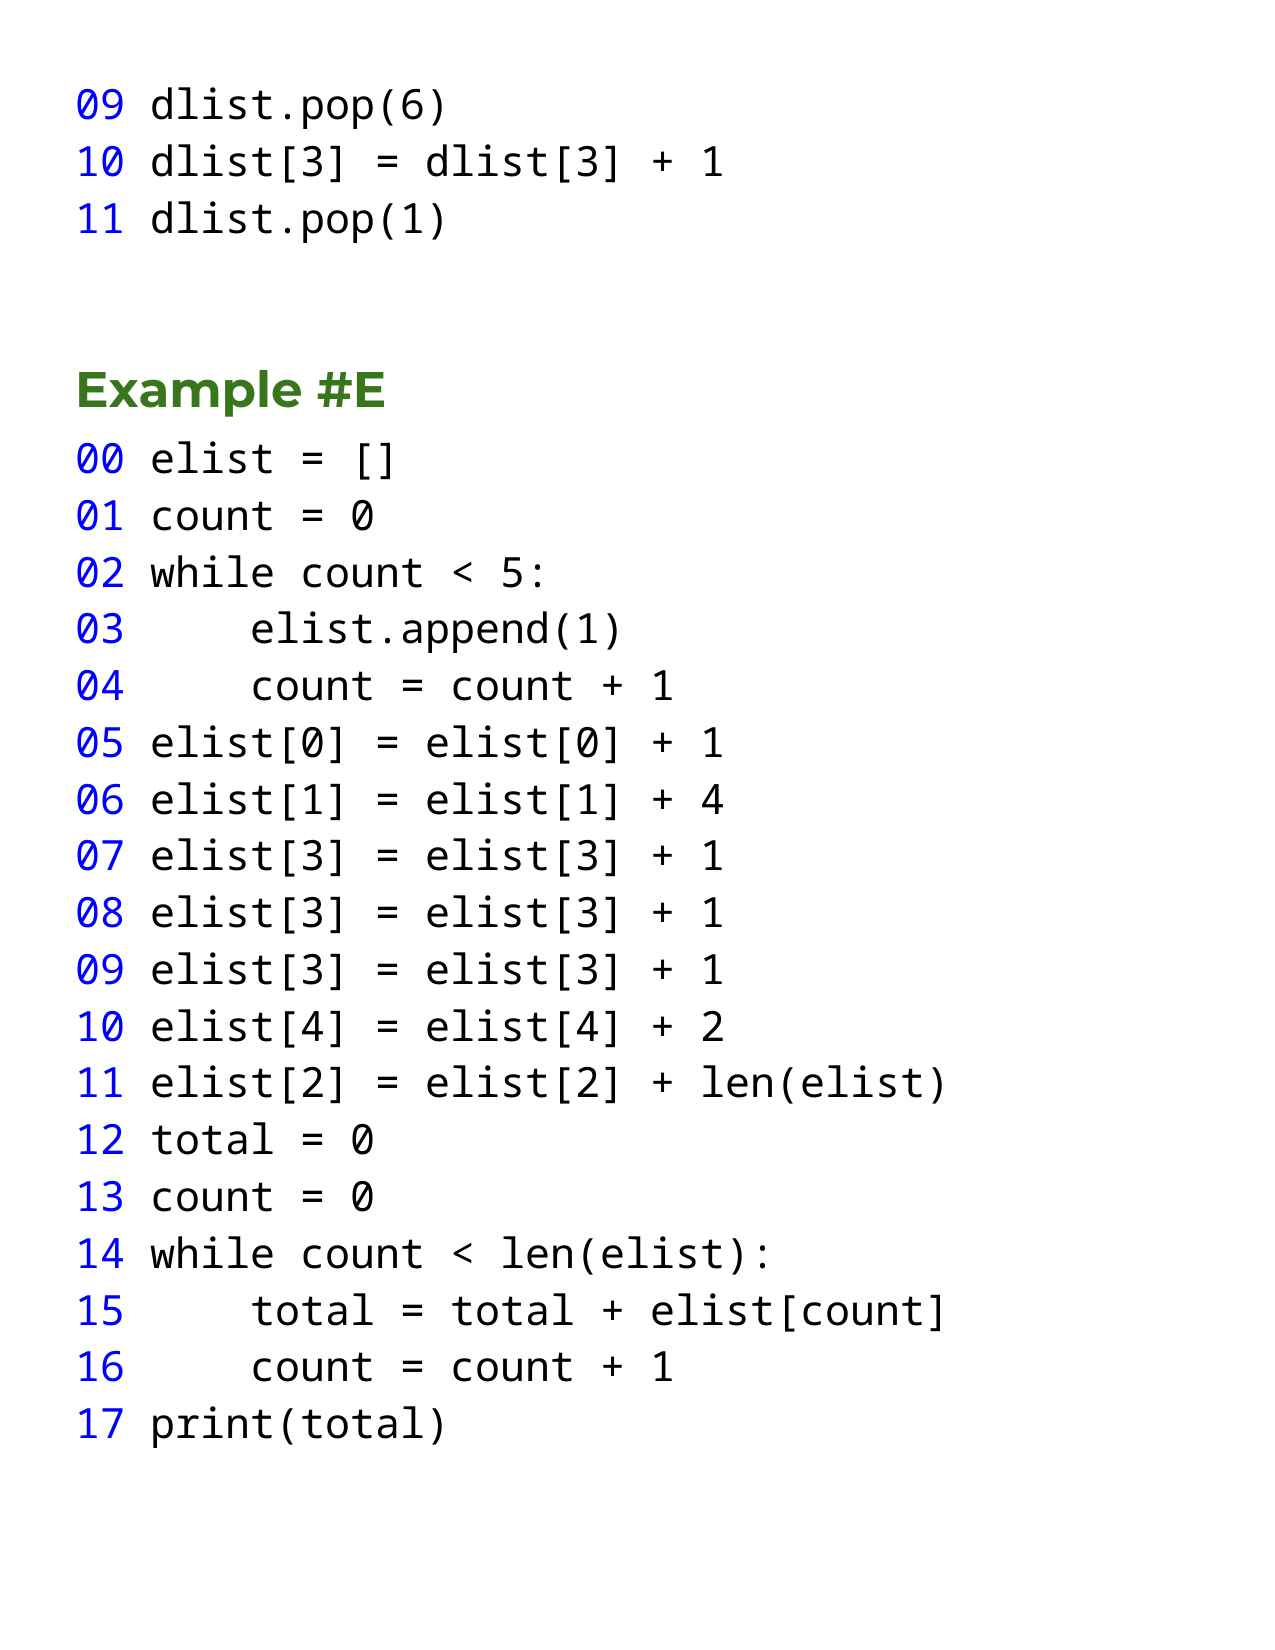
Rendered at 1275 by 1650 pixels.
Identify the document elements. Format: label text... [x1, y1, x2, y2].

text 16 count = count + 1 [75, 1337, 1200, 1394]
text 03 elist.append(1) [75, 599, 1200, 656]
text 10 elist[4] = elist[4] + 2 [75, 997, 1200, 1053]
text 13 count = 0 [75, 1167, 1200, 1224]
text 09 dlist.pop(6) [75, 75, 1200, 132]
text 14 while count < len(elist): [75, 1224, 1200, 1280]
text 11 dlist.pop(1) [75, 188, 1200, 245]
text 08 elist[3] = elist[3] + 1 [75, 883, 1200, 940]
text 10 dlist[3] = dlist[3] + 1 [75, 132, 1200, 188]
text 17 print(total) [75, 1394, 1200, 1451]
text 05 elist[0] = elist[0] + 1 [75, 713, 1200, 769]
text 11 elist[2] = elist[2] + len(elist) [75, 1053, 1200, 1110]
text 00 elist = [] [75, 429, 1200, 486]
text 06 elist[1] = elist[1] + 4 [75, 769, 1200, 826]
text 15 total = total + elist[count] [75, 1280, 1200, 1337]
text 02 while count < 5: [75, 542, 1200, 599]
text 07 elist[3] = elist[3] + 1 [75, 826, 1200, 883]
text Example #E [75, 359, 1200, 420]
text 09 elist[3] = elist[3] + 1 [75, 940, 1200, 997]
text 12 total = 0 [75, 1110, 1200, 1167]
text 01 count = 0 [75, 486, 1200, 542]
text 04 count = count + 1 [75, 656, 1200, 713]
